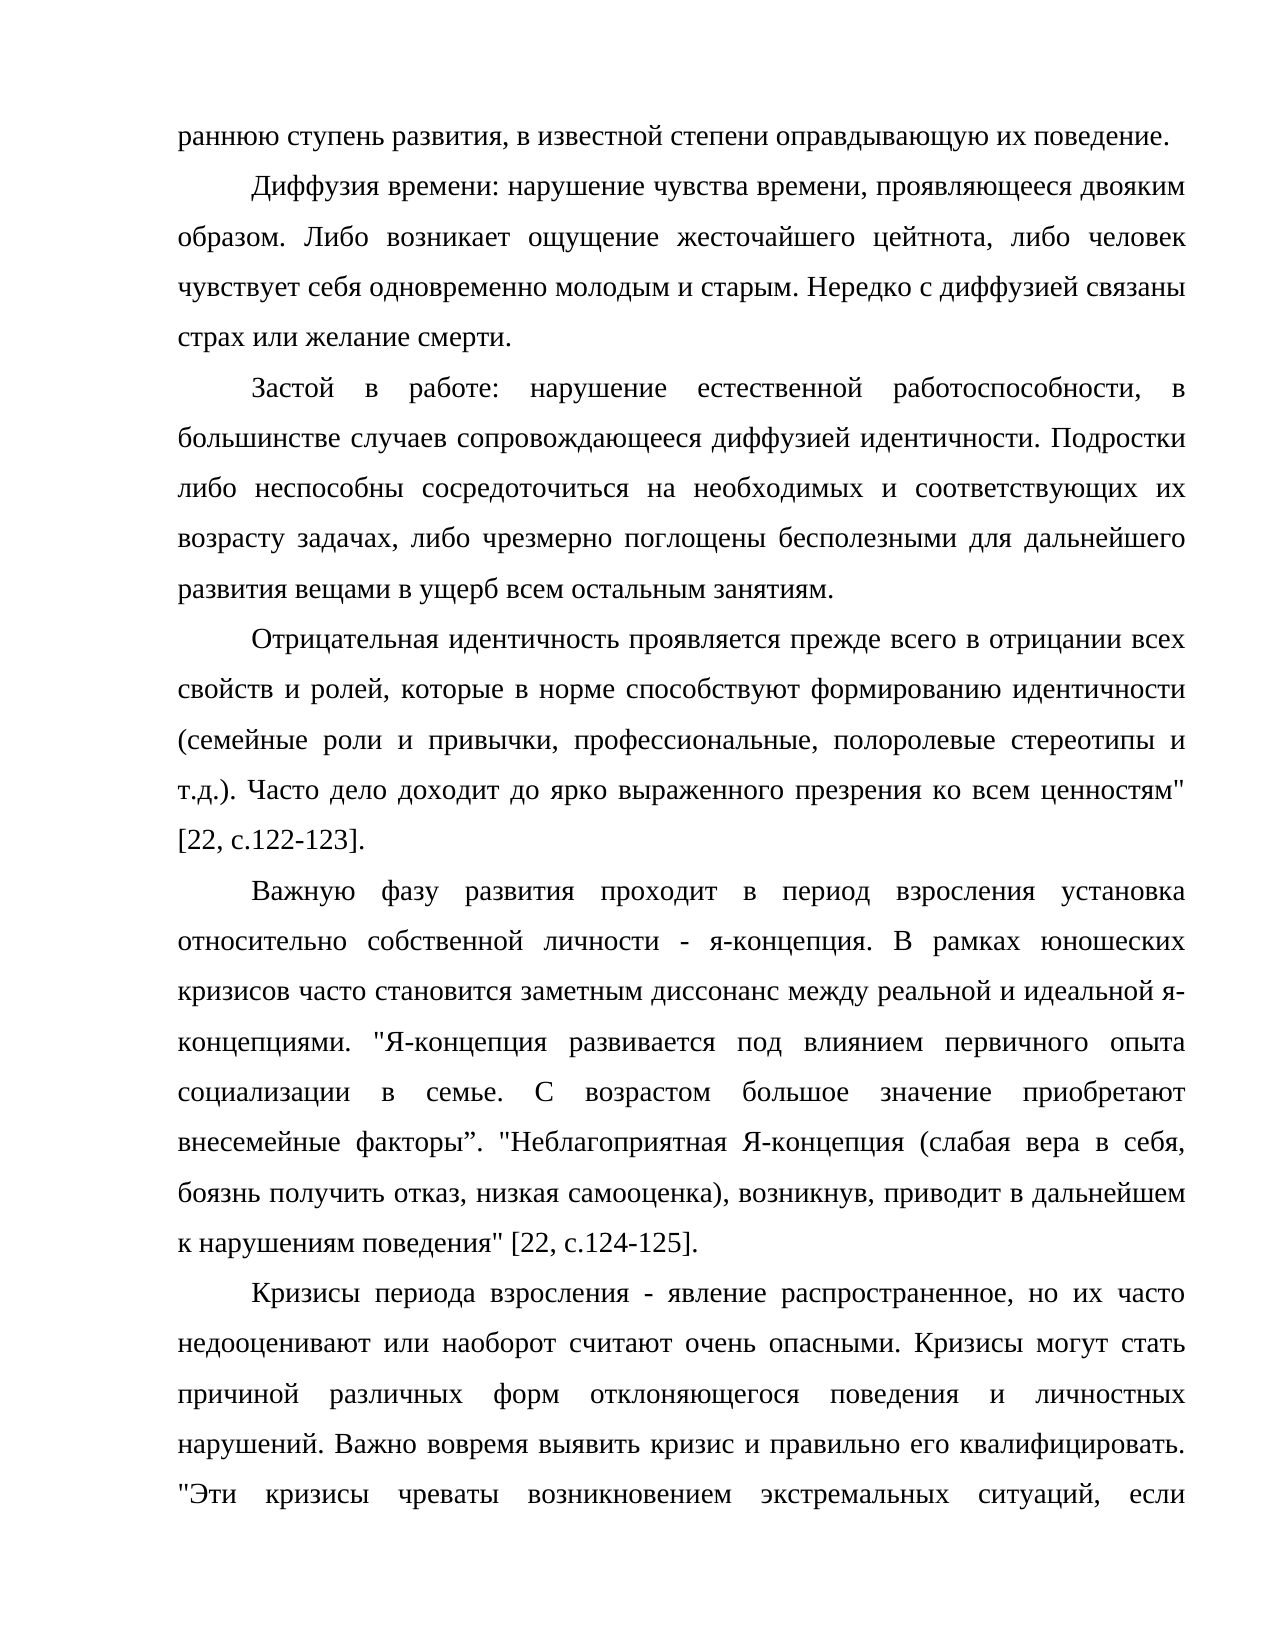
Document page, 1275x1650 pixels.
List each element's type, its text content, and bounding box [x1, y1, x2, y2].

text Важную фазу развития проходит в период взросления установка относительно собственной личности - я-концепция. В рамках юношеских кризисов часто становится заметным диссонанс между реальной и идеальной я-концепциями. "Я-концепция развивается под влиянием первичного опыта социализации в семье. С возрастом большое значение приобретают внесемейные факторы”. "Неблагоприятная Я-концепция (слабая вера в себя, боязнь получить отказ, низкая самооценка), возникнув, приводит в дальнейшем к нарушениям поведения" [22, с.124-125]. [177, 873, 1186, 1258]
text Отрицательная идентичность проявляется прежде всего в отрицании всех свойств и ролей, которые в норме способствуют формированию идентичности (семейные роли и привычки, профессиональные, полоролевые стереотипы и т.д.). Часто дело доходит до ярко выраженного презрения ко всем ценностям" [22, с.122-123]. [177, 621, 1186, 856]
text Диффузия времени: нарушение чувства времени, проявляющееся двояким образом. Либо возникает ощущение жесточайшего цейтнота, либо человек чувствует себя одновременно молодым и старым. Нередко с диффузией связаны страх или желание смерти. [177, 168, 1186, 353]
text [177, 1275, 1186, 1510]
text Застой в работе: нарушение естественной работоспособности, в большинстве случаев сопровождающееся диффузией идентичности. Подростки либо неспособны сосредоточиться на необходимых и соответствующих их возрасту задачах, либо чрезмерно поглощены бесполезными для дальнейшего развития вещами в ущерб всем остальным занятиям. [177, 370, 1186, 604]
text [177, 118, 1186, 152]
